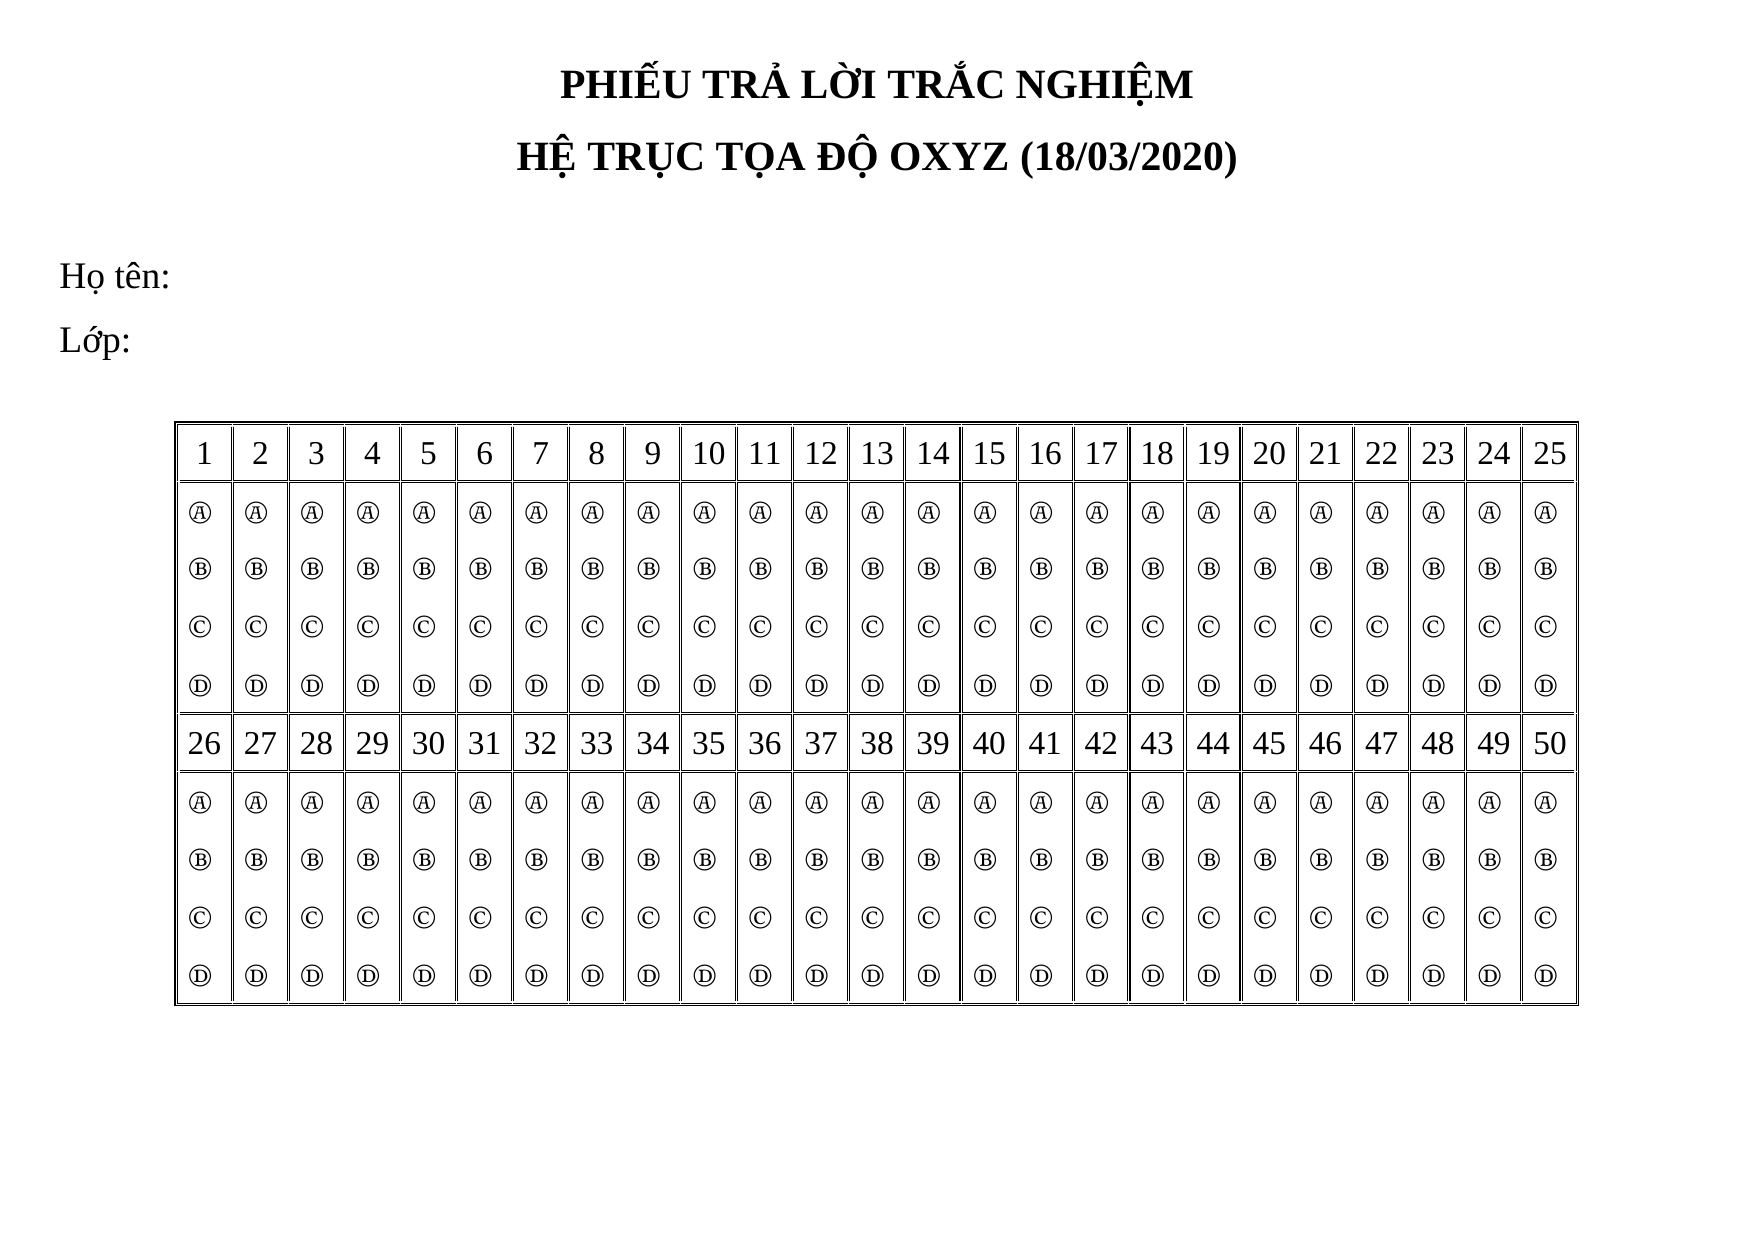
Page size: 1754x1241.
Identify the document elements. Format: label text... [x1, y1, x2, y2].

table_cell Ⓒ [234, 886, 287, 944]
table_header 16 [1017, 425, 1073, 479]
table_cell Ⓑ [1019, 538, 1072, 596]
table_cell Ⓒ [178, 886, 231, 944]
table_cell Ⓐ [1355, 483, 1408, 538]
table_cell Ⓒ [402, 596, 455, 654]
table_cell Ⓒ [1075, 886, 1127, 944]
table_cell Ⓒ [1299, 596, 1352, 654]
table_cell Ⓐ [234, 483, 287, 538]
table_cell 44 [1187, 715, 1239, 770]
table_cell Ⓐ [850, 773, 903, 828]
table_cell Ⓑ [682, 538, 735, 596]
table_cell Ⓓ [849, 945, 905, 1003]
table_cell Ⓑ [514, 538, 567, 596]
table_cell Ⓑ [738, 828, 791, 886]
table_cell Ⓐ [1299, 483, 1352, 538]
table_header 14 [905, 425, 961, 479]
table_header 12 [793, 423, 849, 479]
table_cell Ⓓ [1353, 945, 1409, 1003]
table_header 20 [1241, 425, 1297, 479]
table_cell Ⓒ [458, 596, 511, 654]
table_cell Ⓐ [738, 773, 791, 828]
table_cell Ⓓ [400, 945, 456, 1003]
table_cell Ⓐ [1187, 483, 1239, 538]
table_cell Ⓑ [1019, 828, 1072, 886]
table_cell Ⓒ [738, 596, 791, 654]
table_cell Ⓐ [906, 773, 959, 828]
table_cell Ⓑ [1187, 828, 1239, 886]
table_cell Ⓑ [1355, 538, 1408, 596]
table_header 17 [1073, 423, 1129, 479]
table_cell Ⓑ [290, 828, 343, 886]
table_cell Ⓒ [1299, 886, 1352, 944]
table_cell Ⓐ [402, 773, 455, 828]
table_cell Ⓑ [794, 828, 847, 886]
table_cell Ⓑ [458, 828, 511, 886]
table_cell Ⓓ [1355, 654, 1408, 712]
table_cell Ⓑ [906, 538, 959, 596]
table_cell 42 [1075, 715, 1127, 770]
table_cell 37 [794, 715, 847, 770]
table_cell Ⓓ [1466, 945, 1522, 1003]
table_cell Ⓒ [178, 596, 231, 654]
table_cell Ⓑ [1187, 538, 1239, 596]
table_cell Ⓓ [793, 945, 849, 1003]
table_header 10 [681, 425, 736, 479]
table_cell Ⓑ [1355, 828, 1408, 886]
table_cell Ⓒ [626, 596, 679, 654]
table_cell Ⓓ [963, 654, 1016, 712]
table_cell Ⓒ [346, 596, 399, 654]
table_cell 45 [1243, 715, 1296, 770]
table_cell Ⓒ [794, 596, 847, 654]
table_header 11 [736, 423, 793, 479]
table_cell Ⓓ [456, 945, 512, 1003]
table_cell Ⓓ [625, 945, 681, 1003]
table_cell Ⓑ [570, 538, 623, 596]
table_cell 34 [626, 715, 679, 770]
table_cell Ⓒ [1467, 596, 1520, 654]
table_cell Ⓑ [458, 538, 511, 596]
table_cell Ⓒ [514, 596, 567, 654]
table_cell Ⓒ [1243, 886, 1296, 944]
table_cell Ⓐ [1187, 773, 1239, 828]
table_cell Ⓒ [794, 886, 847, 944]
table_cell Ⓓ [906, 654, 959, 712]
table_cell Ⓐ [1411, 483, 1464, 538]
table_cell Ⓑ [1243, 828, 1296, 886]
table_cell Ⓒ [682, 596, 735, 654]
table_cell Ⓐ [570, 483, 623, 538]
table_header 6 [456, 425, 512, 479]
table_cell Ⓑ [1467, 538, 1520, 596]
table_cell Ⓒ [1131, 886, 1183, 944]
table_cell Ⓐ [682, 483, 735, 538]
table_cell Ⓓ [1243, 654, 1296, 712]
table_cell Ⓓ [682, 654, 735, 712]
table_cell 38 [850, 715, 903, 770]
table_cell Ⓓ [569, 945, 624, 1003]
table_cell 36 [738, 715, 791, 770]
table_cell Ⓐ [290, 483, 343, 538]
table_cell Ⓓ [178, 945, 232, 1003]
table_header 22 [1353, 425, 1409, 479]
table_cell Ⓑ [234, 828, 287, 886]
table_cell Ⓐ [1075, 483, 1127, 538]
table_header 9 [625, 423, 681, 479]
table_cell Ⓑ [626, 828, 679, 886]
table_cell Ⓑ [626, 538, 679, 596]
table_header 2 [232, 425, 288, 479]
table_cell Ⓑ [1411, 828, 1464, 886]
table_header 3 [288, 425, 344, 479]
table_cell Ⓓ [1467, 654, 1520, 712]
table_cell Ⓒ [1411, 886, 1464, 944]
table_cell 33 [570, 715, 623, 770]
table_header 8 [569, 425, 624, 479]
table_cell Ⓒ [1523, 886, 1576, 944]
table_cell Ⓑ [514, 828, 567, 886]
table_cell Ⓓ [178, 654, 231, 712]
table_cell 49 [1467, 715, 1520, 770]
table_cell Ⓑ [570, 828, 623, 886]
table_cell Ⓒ [402, 886, 455, 944]
table_cell Ⓐ [1411, 773, 1464, 828]
table_cell Ⓒ [1243, 596, 1296, 654]
table_header 15 [961, 425, 1017, 479]
table_cell Ⓓ [232, 945, 288, 1003]
table_cell Ⓒ [738, 886, 791, 944]
table_cell Ⓓ [1131, 654, 1183, 712]
table_cell Ⓓ [1073, 945, 1129, 1003]
table_cell Ⓑ [963, 828, 1016, 886]
table_cell Ⓑ [963, 538, 1016, 596]
table_cell Ⓐ [1243, 483, 1296, 538]
table_cell 31 [458, 715, 511, 770]
table_cell Ⓓ [514, 654, 567, 712]
table_cell Ⓑ [402, 538, 455, 596]
table_cell Ⓐ [1131, 773, 1183, 828]
table_cell Ⓒ [963, 596, 1016, 654]
table_cell Ⓓ [1185, 945, 1241, 1003]
table_cell Ⓓ [570, 654, 623, 712]
table_cell Ⓒ [1411, 596, 1464, 654]
table_cell 41 [1019, 715, 1072, 770]
table_cell Ⓑ [346, 538, 399, 596]
table_cell Ⓒ [626, 886, 679, 944]
table_cell Ⓒ [682, 886, 735, 944]
table_cell Ⓐ [1467, 483, 1520, 538]
table_cell Ⓐ [906, 483, 959, 538]
table_cell Ⓒ [1467, 886, 1520, 944]
table_cell 43 [1131, 715, 1183, 770]
table_cell Ⓓ [458, 654, 511, 712]
table_cell Ⓓ [1411, 654, 1464, 712]
table_cell Ⓑ [1075, 828, 1127, 886]
table_cell Ⓐ [1131, 483, 1183, 538]
table_cell 29 [346, 715, 399, 770]
table_cell Ⓐ [963, 773, 1016, 828]
table_cell Ⓑ [1411, 538, 1464, 596]
table_cell Ⓑ [1523, 538, 1576, 596]
table_cell Ⓓ [1522, 945, 1576, 1003]
table_cell Ⓒ [290, 886, 343, 944]
table_cell Ⓐ [458, 483, 511, 538]
table_cell Ⓓ [626, 654, 679, 712]
table_cell Ⓓ [1297, 945, 1353, 1003]
table_cell Ⓐ [682, 773, 735, 828]
table_header 23 [1410, 423, 1466, 479]
table_cell Ⓑ [906, 828, 959, 886]
table_header 19 [1185, 425, 1241, 479]
table_cell Ⓒ [570, 886, 623, 944]
table_cell Ⓒ [1187, 886, 1239, 944]
table_cell Ⓐ [1523, 480, 1576, 538]
table_cell 46 [1299, 715, 1352, 770]
table_cell Ⓓ [736, 945, 793, 1003]
table_header 24 [1466, 423, 1522, 479]
table_cell Ⓐ [626, 773, 679, 828]
table_cell Ⓐ [794, 483, 847, 538]
table_header 21 [1297, 425, 1353, 479]
table_cell Ⓒ [290, 596, 343, 654]
table_cell Ⓓ [1241, 945, 1297, 1003]
text Họ tên: [59, 253, 1695, 296]
table_cell Ⓐ [1355, 773, 1408, 828]
table_cell Ⓓ [961, 945, 1017, 1003]
table_cell Ⓒ [1187, 596, 1239, 654]
table_header 1 [178, 425, 232, 479]
table_cell Ⓒ [1131, 596, 1183, 654]
table_cell Ⓑ [402, 828, 455, 886]
table_cell Ⓒ [1355, 886, 1408, 944]
table_cell 39 [906, 715, 959, 770]
table_cell Ⓓ [1410, 945, 1466, 1003]
table_header 4 [344, 425, 400, 479]
table_cell Ⓐ [850, 483, 903, 538]
table_cell Ⓐ [1522, 770, 1578, 828]
table_cell Ⓑ [850, 538, 903, 596]
table_cell Ⓐ [1075, 773, 1127, 828]
table_cell Ⓑ [1467, 828, 1520, 886]
table_cell Ⓒ [458, 886, 511, 944]
table_cell Ⓑ [346, 828, 399, 886]
table_cell 48 [1411, 715, 1464, 770]
table_cell Ⓒ [234, 596, 287, 654]
table_cell Ⓑ [738, 538, 791, 596]
table_cell Ⓐ [1299, 773, 1352, 828]
table_cell Ⓐ [570, 773, 623, 828]
table_cell Ⓒ [1523, 596, 1576, 654]
table_cell Ⓑ [178, 828, 231, 886]
table_cell Ⓓ [681, 945, 736, 1003]
table_cell Ⓐ [963, 483, 1016, 538]
table_cell Ⓐ [514, 773, 567, 828]
table_cell Ⓑ [1243, 538, 1296, 596]
table_cell Ⓐ [234, 773, 287, 828]
table_cell Ⓑ [1131, 538, 1183, 596]
table_cell Ⓓ [290, 654, 343, 712]
table_cell Ⓓ [738, 654, 791, 712]
table_cell Ⓒ [906, 596, 959, 654]
table_cell Ⓒ [1075, 596, 1127, 654]
table_header 25 [1522, 425, 1576, 479]
table_cell Ⓓ [1019, 654, 1072, 712]
table_cell Ⓐ [1019, 773, 1072, 828]
table_cell Ⓒ [1019, 886, 1072, 944]
table_cell Ⓐ [1019, 483, 1072, 538]
table_cell 26 [176, 712, 232, 770]
table_cell Ⓐ [458, 773, 511, 828]
table_cell Ⓒ [514, 886, 567, 944]
table_cell Ⓐ [346, 483, 399, 538]
table_cell Ⓓ [850, 654, 903, 712]
table_cell Ⓐ [402, 483, 455, 538]
table_cell Ⓑ [794, 538, 847, 596]
table_cell 47 [1355, 715, 1408, 770]
table_cell Ⓒ [570, 596, 623, 654]
table_cell Ⓑ [682, 828, 735, 886]
table_cell Ⓐ [346, 773, 399, 828]
table_cell 30 [402, 715, 455, 770]
table_cell 35 [682, 715, 735, 770]
table_cell Ⓓ [1187, 654, 1239, 712]
table_cell 32 [514, 715, 567, 770]
table_cell Ⓒ [1019, 596, 1072, 654]
table_cell Ⓐ [626, 483, 679, 538]
table_cell 50 [1522, 712, 1578, 770]
table_cell Ⓓ [905, 945, 961, 1003]
table_cell Ⓑ [1075, 538, 1127, 596]
table_cell Ⓐ [1467, 773, 1520, 828]
table_cell Ⓐ [290, 773, 343, 828]
table_cell Ⓑ [1131, 828, 1183, 886]
table_cell Ⓑ [1523, 828, 1576, 886]
table_cell Ⓓ [1129, 945, 1185, 1003]
table_cell Ⓓ [288, 945, 344, 1003]
table_cell Ⓒ [906, 886, 959, 944]
table_cell Ⓓ [346, 654, 399, 712]
table_cell Ⓒ [850, 596, 903, 654]
table_cell Ⓒ [346, 886, 399, 944]
table_cell Ⓑ [1299, 538, 1352, 596]
table_cell 40 [963, 715, 1016, 770]
table_cell Ⓐ [176, 770, 232, 828]
text HỆ TRỤC TỌA ĐỘ OXYZ (18/03/2020) [59, 131, 1695, 179]
table_cell Ⓓ [794, 654, 847, 712]
table_cell Ⓐ [514, 483, 567, 538]
table_cell Ⓓ [1017, 945, 1073, 1003]
table_header 13 [849, 423, 905, 479]
table_cell Ⓑ [178, 538, 231, 596]
text Lớp: [59, 318, 1695, 361]
table_cell Ⓐ [738, 483, 791, 538]
table_header 7 [513, 425, 568, 479]
table_cell Ⓑ [234, 538, 287, 596]
table_header 5 [400, 425, 456, 479]
table_cell Ⓐ [794, 773, 847, 828]
table_cell Ⓓ [234, 654, 287, 712]
table_header 18 [1129, 423, 1185, 479]
table_cell Ⓓ [513, 945, 568, 1003]
table_cell Ⓒ [1355, 596, 1408, 654]
table_cell Ⓑ [1299, 828, 1352, 886]
table_cell 28 [290, 715, 343, 770]
table_cell Ⓒ [850, 886, 903, 944]
table_cell Ⓓ [344, 945, 400, 1003]
table_cell Ⓐ [1243, 773, 1296, 828]
table_cell 27 [234, 715, 287, 770]
table_cell Ⓑ [850, 828, 903, 886]
table_cell Ⓐ [178, 480, 231, 538]
table_cell Ⓓ [1523, 654, 1576, 712]
table_cell Ⓒ [963, 886, 1016, 944]
table_cell Ⓓ [1075, 654, 1127, 712]
table_cell Ⓓ [1299, 654, 1352, 712]
table_cell Ⓑ [290, 538, 343, 596]
text PHIẾU TRẢ LỜI TRẮC NGHIỆM [59, 59, 1695, 107]
table_cell Ⓓ [402, 654, 455, 712]
